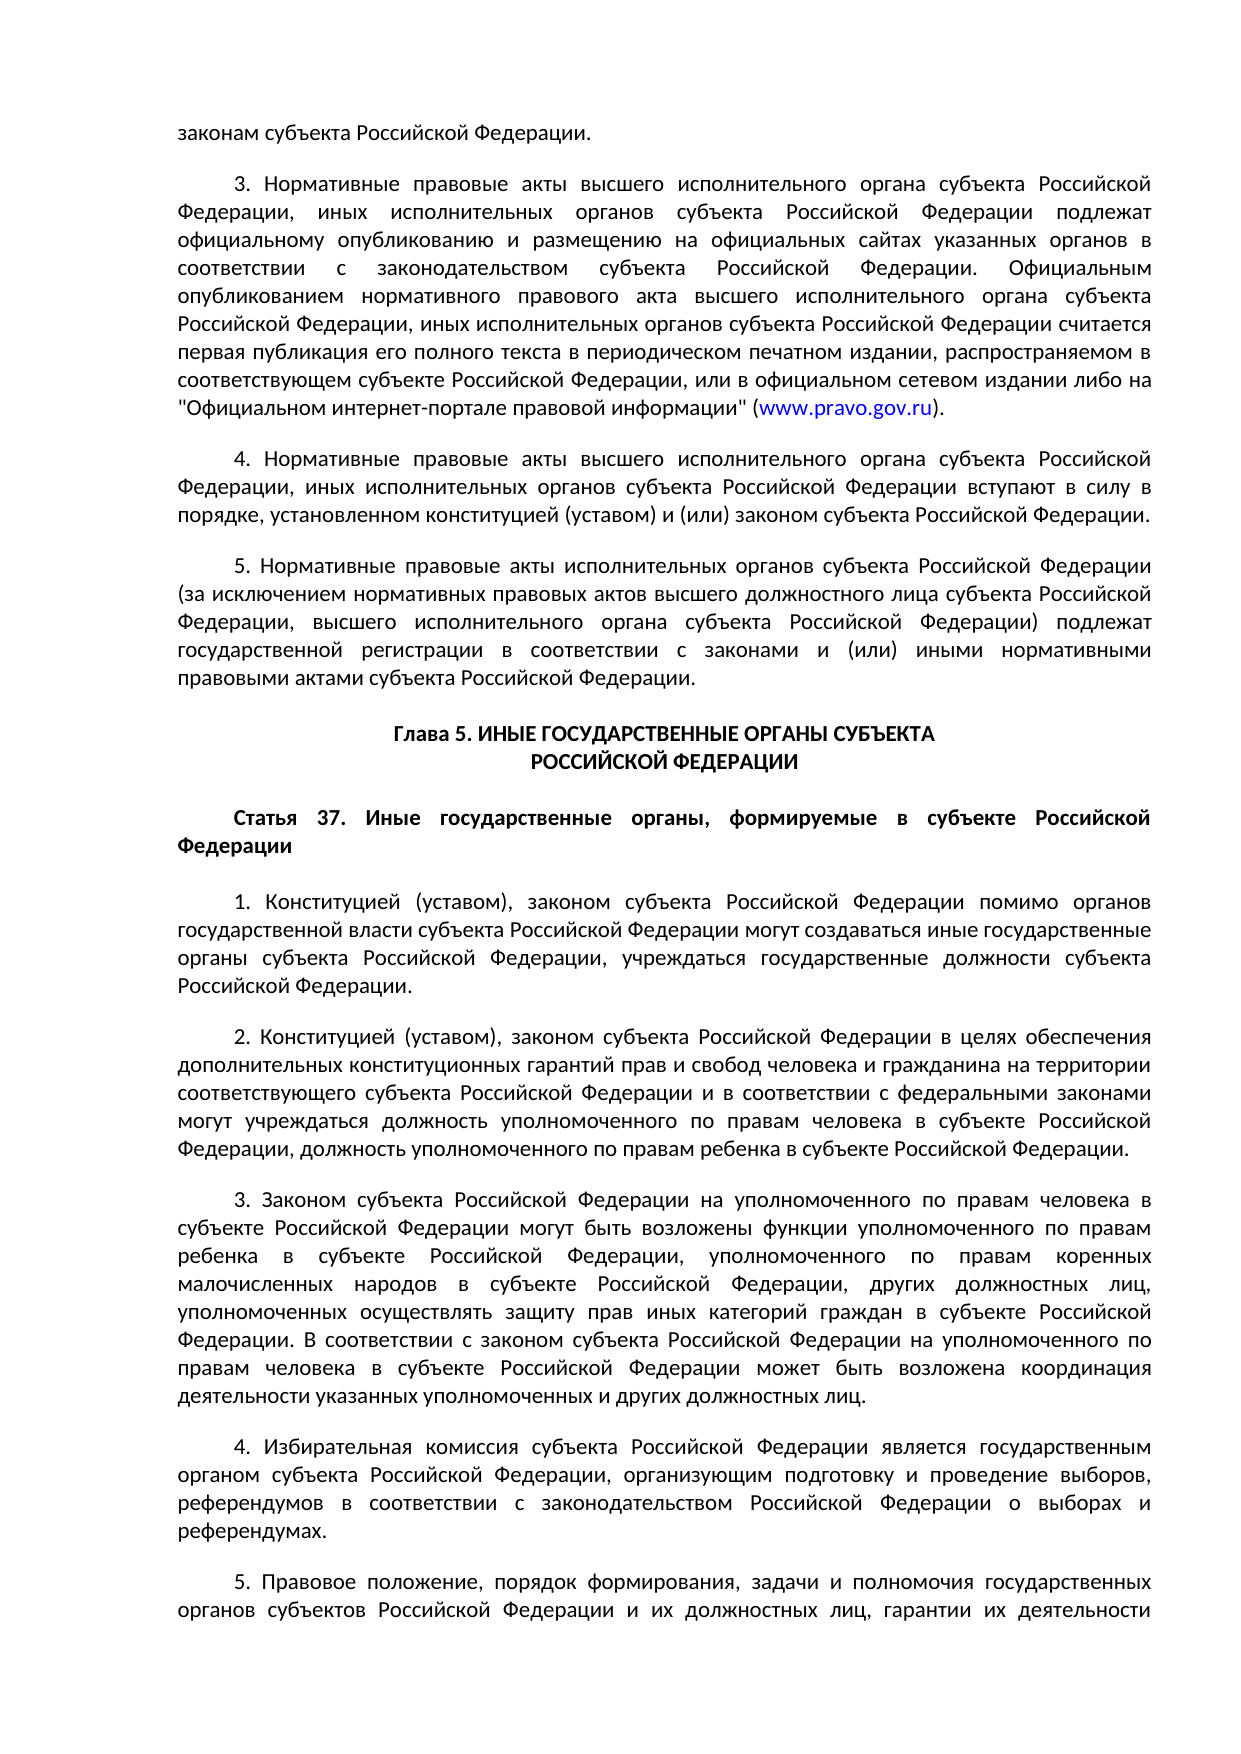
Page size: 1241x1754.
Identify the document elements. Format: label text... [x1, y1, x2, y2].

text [177, 118, 1152, 146]
title РОССИЙСКОЙ ФЕДЕРАЦИИ [177, 747, 1152, 775]
text 3. Законом субъекта Российской Федерации на уполномоченного по правам человека в субъекте Российской Федерации могут быть возложены функции уполномоченного по правам ребенка в субъекте Российской Федерации, уполномоченного по правам коренных малочисленных народов в субъекте Российской Федерации, других должностных лиц, уполномоченных осуществлять защиту прав иных категорий граждан в субъекте Российской Федерации. В соответствии с законом субъекта Российской Федерации на уполномоченного по правам человека в субъекте Российской Федерации может быть возложена координация деятельности указанных уполномоченных и других должностных лиц. [177, 1185, 1152, 1409]
text 4. Избирательная комиссия субъекта Российской Федерации является государственным органом субъекта Российской Федерации, организующим подготовку и проведение выборов, референдумов в соответствии с законодательством Российской Федерации о выборах и референдумах. [177, 1432, 1152, 1544]
text 3. Нормативные правовые акты высшего исполнительного органа субъекта Российской Федерации, иных исполнительных органов субъекта Российской Федерации подлежат официальному опубликованию и размещению на официальных сайтах указанных органов в соответствии с законодательством субъекта Российской Федерации. Официальным опубликованием нормативного правового акта высшего исполнительного органа субъекта Российской Федерации, иных исполнительных органов субъекта Российской Федерации считается первая публикация его полного текста в периодическом печатном издании, распространяемом в соответствующем субъекте Российской Федерации, или в официальном сетевом издании либо на "Официальном интернет-портале правовой информации" (www.pravo.gov.ru). [177, 169, 1152, 421]
text 5. Нормативные правовые акты исполнительных органов субъекта Российской Федерации (за исключением нормативных правовых актов высшего должностного лица субъекта Российской Федерации, высшего исполнительного органа субъекта Российской Федерации) подлежат государственной регистрации в соответствии с законами и (или) иными нормативными правовыми актами субъекта Российской Федерации. [177, 551, 1152, 691]
title Глава 5. ИНЫЕ ГОСУДАРСТВЕННЫЕ ОРГАНЫ СУБЪЕКТА [177, 719, 1152, 747]
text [177, 1567, 1152, 1623]
text 1. Конституцией (уставом), законом субъекта Российской Федерации помимо органов государственной власти субъекта Российской Федерации могут создаваться иные государственные органы субъекта Российской Федерации, учреждаться государственные должности субъекта Российской Федерации. [177, 887, 1152, 999]
text 4. Нормативные правовые акты высшего исполнительного органа субъекта Российской Федерации, иных исполнительных органов субъекта Российской Федерации вступают в силу в порядке, установленном конституцией (уставом) и (или) законом субъекта Российской Федерации. [177, 444, 1152, 528]
text 2. Конституцией (уставом), законом субъекта Российской Федерации в целях обеспечения дополнительных конституционных гарантий прав и свобод человека и гражданина на территории соответствующего субъекта Российской Федерации и в соответствии с федеральными законами могут учреждаться должность уполномоченного по правам человека в субъекте Российской Федерации, должность уполномоченного по правам ребенка в субъекте Российской Федерации. [177, 1022, 1152, 1162]
title Статья 37. Иные государственные органы, формируемые в субъекте Российской Федерации [177, 803, 1152, 859]
